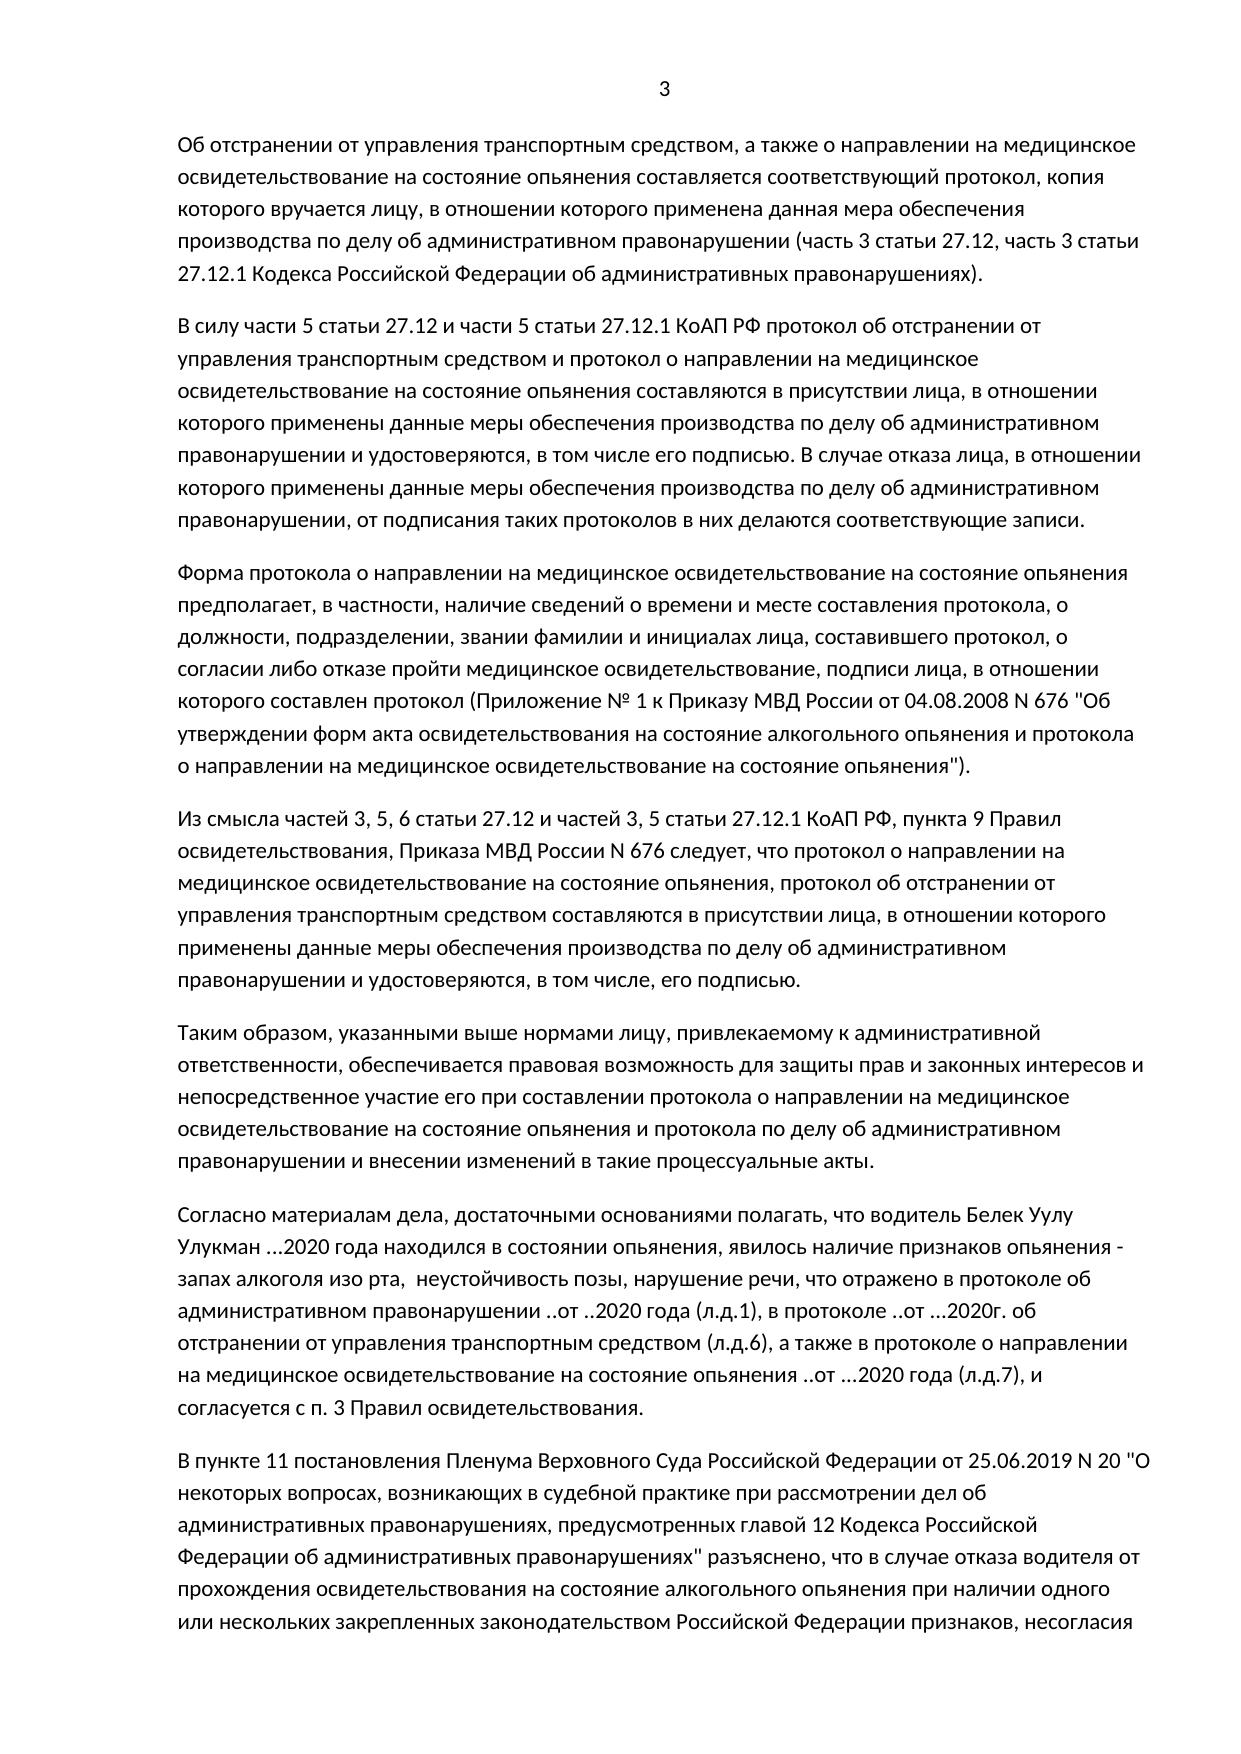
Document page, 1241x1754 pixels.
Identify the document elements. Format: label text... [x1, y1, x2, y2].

text Форма протокола о направлении на медицинское освидетельствование на состояние опьянения предполагает, в частности, наличие сведений о времени и месте составления протокола, о должности, подразделении, звании фамилии и инициалах лица, составившего протокол, о согласии либо отказе пройти медицинское освидетельствование, подписи лица, в отношении которого составлен протокол (Приложение № 1 к Приказу МВД России от 04.08.2008 N 676 "Об утверждении форм акта освидетельствования на состояние алкогольного опьянения и протокола о направлении на медицинское освидетельствование на состояние опьянения"). [177, 558, 1152, 779]
text Об отстранении от управления транспортным средством, а также о направлении на медицинское освидетельствование на состояние опьянения составляется соответствующий протокол, копия которого вручается лицу, в отношении которого применена данная мера обеспечения производства по делу об административном правонарушении (часть 3 статьи 27.12, часть 3 статьи 27.12.1 Кодекса Российской Федерации об административных правонарушениях). [177, 130, 1152, 287]
text Из смысла частей 3, 5, 6 статьи 27.12 и частей 3, 5 статьи 27.12.1 КоАП РФ, пункта 9 Правил освидетельствования, Приказа МВД России N 676 следует, что протокол о направлении на медицинское освидетельствование на состояние опьянения, протокол об отстранении от управления транспортным средством составляются в присутствии лица, в отношении которого применены данные меры обеспечения производства по делу об административном правонарушении и удостоверяются, в том числе, его подписью. [177, 804, 1152, 993]
text В силу части 5 статьи 27.12 и части 5 статьи 27.12.1 КоАП РФ протокол об отстранении от управления транспортным средством и протокол о направлении на медицинское освидетельствование на состояние опьянения составляются в присутствии лица, в отношении которого применены данные меры обеспечения производства по делу об административном правонарушении и удостоверяются, в том числе его подписью. В случае отказа лица, в отношении которого применены данные меры обеспечения производства по делу об административном правонарушении, от подписания таких протоколов в них делаются соответствующие записи. [177, 312, 1152, 533]
text Таким образом, указанными выше нормами лицу, привлекаемому к административной ответственности, обеспечивается правовая возможность для защиты прав и законных интересов и непосредственное участие его при составлении протокола о направлении на медицинское освидетельствование на состояние опьянения и протокола по делу об административном правонарушении и внесении изменений в такие процессуальные акты. [177, 1018, 1152, 1175]
text Согласно материалам дела, достаточными основаниями полагать, что водитель Белек Уулу Улукман ...2020 года находился в состоянии опьянения, явилось наличие признаков опьянения - запах алкоголя изо рта, неустойчивость позы, нарушение речи, что отражено в протоколе об административном правонарушении ..от ..2020 года (л.д.1), в протоколе ..от ...2020г. об отстранении от управления транспортным средством (л.д.6), а также в протоколе о направлении на медицинское освидетельствование на состояние опьянения ..от ...2020 года (л.д.7), и согласуется с п. 3 Правил освидетельствования. [177, 1200, 1152, 1421]
